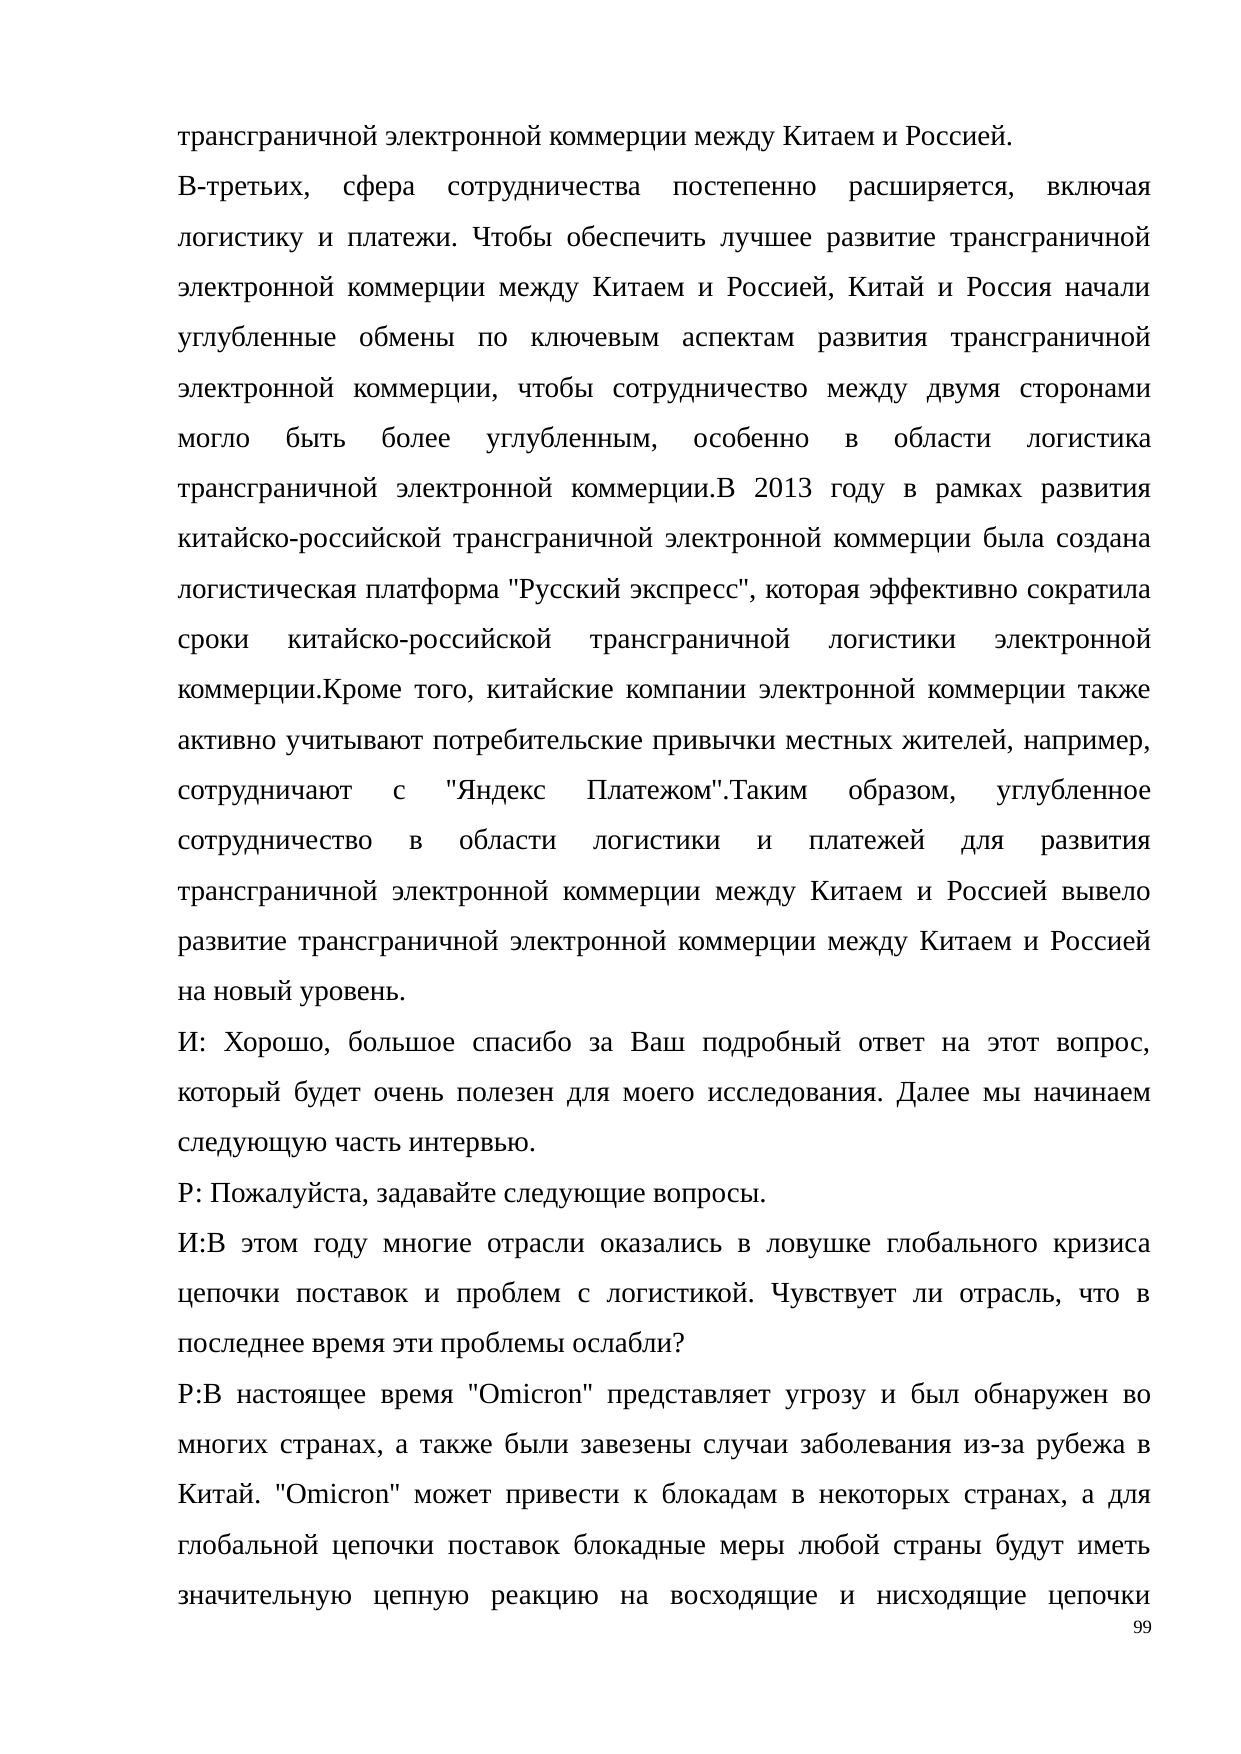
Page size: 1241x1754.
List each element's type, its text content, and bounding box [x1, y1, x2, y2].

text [177, 118, 1152, 152]
text И:В этом году многие отрасли оказались в ловушке глобального кризиса цепочки поставок и проблем с логистикой. Чувствует ли отрасль, что в последнее время эти проблемы ослабли? [177, 1225, 1152, 1359]
text Р: Пожалуйста, задавайте следующие вопросы. [177, 1175, 1152, 1208]
text И: Хорошо, большое спасибо за Ваш подробный ответ на этот вопрос, который будет очень полезен для моего исследования. Далее мы начинаем следующую часть интервью. [177, 1024, 1152, 1158]
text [177, 1376, 1152, 1611]
text В-третьих, сфера сотрудничества постепенно расширяется, включая логистику и платежи. Чтобы обеспечить лучшее развитие трансграничной электронной коммерции между Китаем и Россией, Китай и Россия начали углубленные обмены по ключевым аспектам развития трансграничной электронной коммерции, чтобы сотрудничество между двумя сторонами могло быть более углубленным, особенно в области логистика трансграничной электронной коммерции.В 2013 году в рамках развития китайско-российской трансграничной электронной коммерции была создана логистическая платформа ''Русский экспресс'', которая эффективно сократила сроки китайско-российской трансграничной логистики электронной коммерции.Кроме того, китайские компании электронной коммерции также активно учитывают потребительские привычки местных жителей, например, сотрудничают с ''Яндекс Платежом''.Таким образом, углубленное сотрудничество в области логистики и платежей для развития трансграничной электронной коммерции между Китаем и Россией вывело развитие трансграничной электронной коммерции между Китаем и Россией на новый уровень. [177, 168, 1152, 1007]
